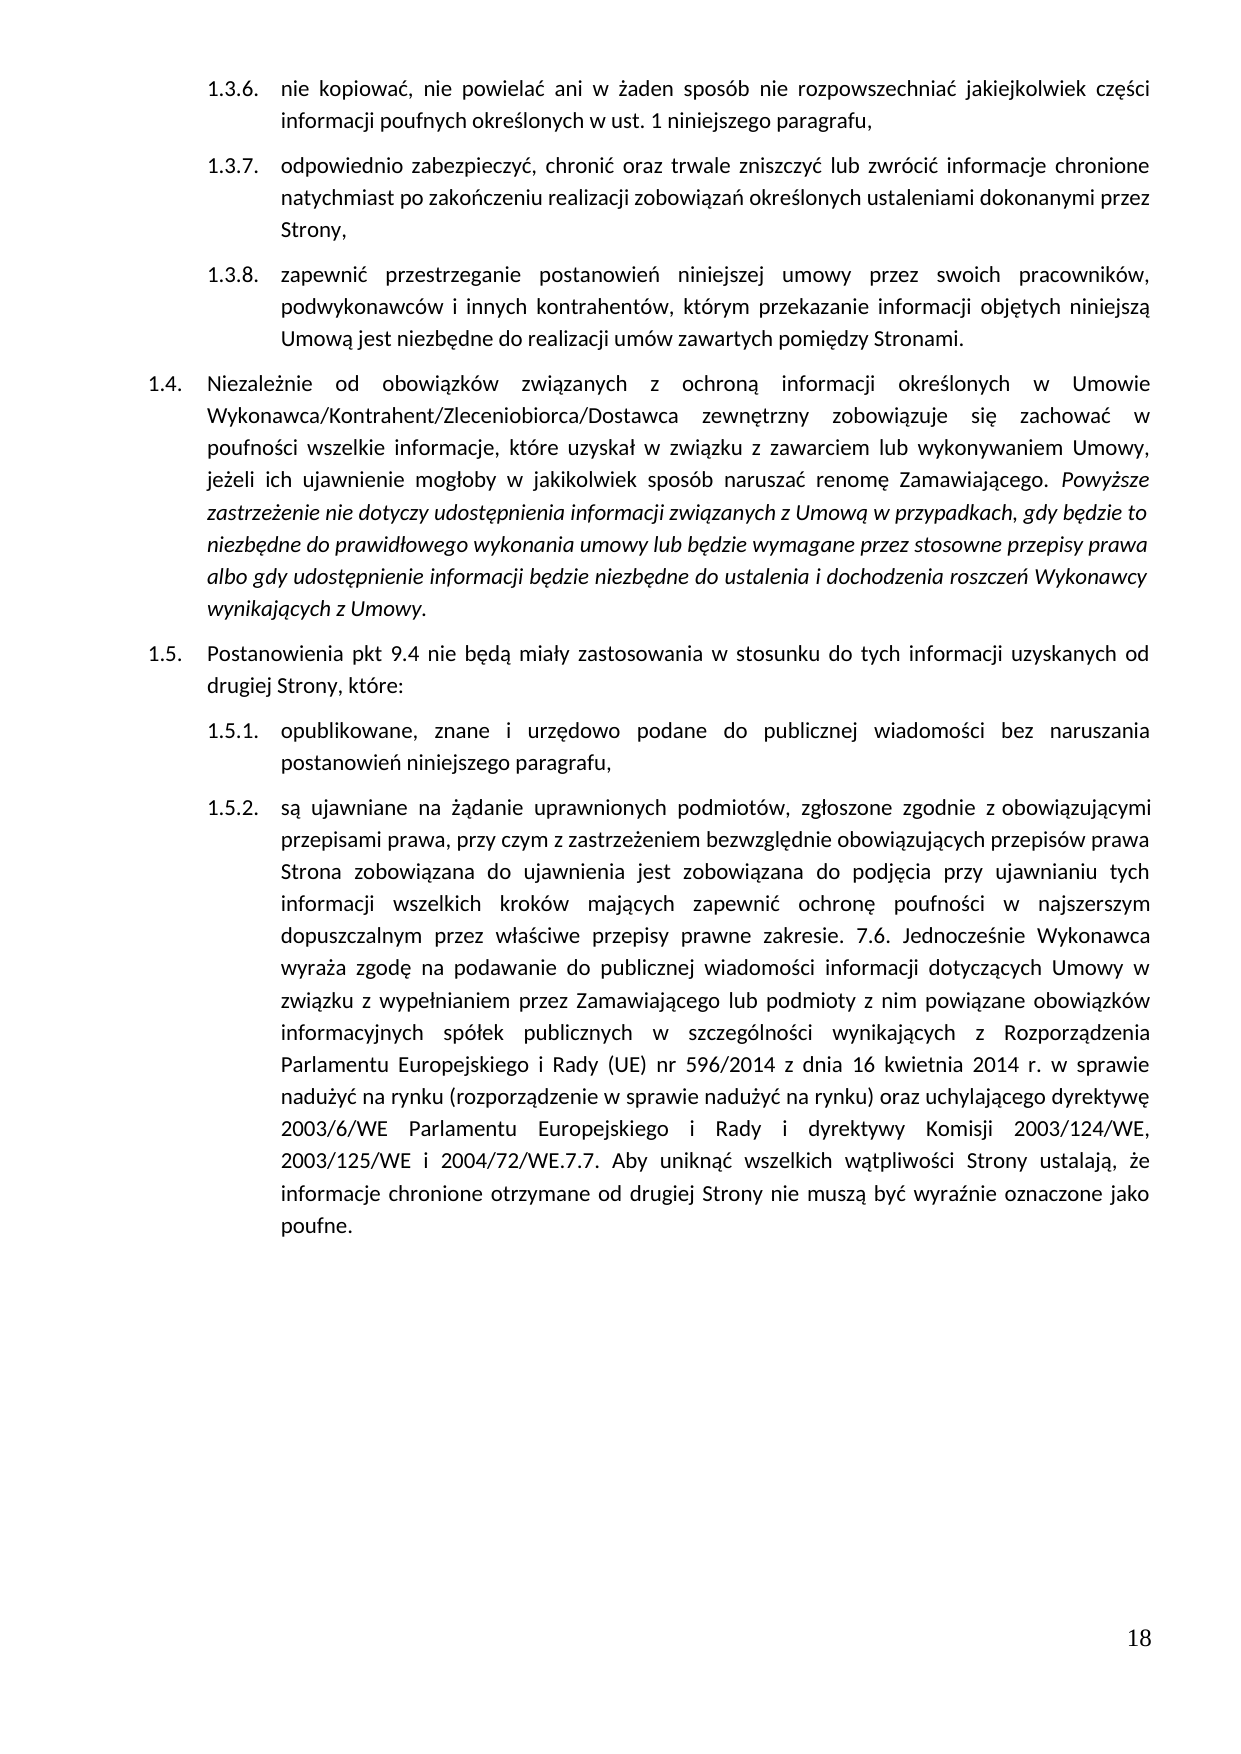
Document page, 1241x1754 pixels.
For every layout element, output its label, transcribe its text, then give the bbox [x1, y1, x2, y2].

list odpowiednio zabezpieczyć, chronić oraz trwale zniszczyć lub zwrócić informacje chronione natychmiast po zakończeniu realizacji zobowiązań określonych ustaleniami dokonanymi przez Strony, [207, 151, 1152, 243]
list zapewnić przestrzeganie postanowień niniejszej umowy przez swoich pracowników, podwykonawców i innych kontrahentów, którym przekazanie informacji objętych niniejszą Umową jest niezbędne do realizacji umów zawartych pomiędzy Stronami. [207, 260, 1152, 352]
list nie kopiować, nie powielać ani w żaden sposób nie rozpowszechniać jakiejkolwiek części informacji poufnych określonych w ust. 1 niniejszego paragrafu, [207, 74, 1152, 134]
list są ujawniane na żądanie uprawnionych podmiotów, zgłoszone zgodnie z obowiązującymi przepisami prawa, przy czym z zastrzeżeniem bezwzględnie obowiązujących przepisów prawa Strona zobowiązana do ujawnienia jest zobowiązana do podjęcia przy ujawnianiu tych informacji wszelkich kroków mających zapewnić ochronę poufności w najszerszym dopuszczalnym przez właściwe przepisy prawne zakresie. 7.6. Jednocześnie Wykonawca wyraża zgodę na podawanie do publicznej wiadomości informacji dotyczących Umowy w związku z wypełnianiem przez Zamawiającego lub podmioty z nim powiązane obowiązków informacyjnych spółek publicznych w szczególności wynikających z Rozporządzenia Parlamentu Europejskiego i Rady (UE) nr 596/2014 z dnia 16 kwietnia 2014 r. w sprawie nadużyć na rynku (rozporządzenie w sprawie nadużyć na rynku) oraz uchylającego dyrektywę 2003/6/WE Parlamentu Europejskiego i Rady i dyrektywy Komisji 2003/124/WE, 2003/125/WE i 2004/72/WE.7.7. Aby uniknąć wszelkich wątpliwości Strony ustalają, że informacje chronione otrzymane od drugiej Strony nie muszą być wyraźnie oznaczone jako poufne. [207, 793, 1152, 1239]
list Postanowienia pkt 9.4 nie będą miały zastosowania w stosunku do tych informacji uzyskanych od drugiej Strony, które: [148, 639, 1152, 699]
list opublikowane, znane i urzędowo podane do publicznej wiadomości bez naruszania postanowień niniejszego paragrafu, [207, 716, 1152, 776]
list Niezależnie od obowiązków związanych z ochroną informacji określonych w Umowie Wykonawca/Kontrahent/Zleceniobiorca/Dostawca zewnętrzny zobowiązuje się zachować w poufności wszelkie informacje, które uzyskał w związku z zawarciem lub wykonywaniem Umowy, jeżeli ich ujawnienie mogłoby w jakikolwiek sposób naruszać renomę Zamawiającego. Powyższe zastrzeżenie nie dotyczy udostępnienia informacji związanych z Umową w przypadkach, gdy będzie to niezbędne do prawidłowego wykonania umowy lub będzie wymagane przez stosowne przepisy prawa albo gdy udostępnienie informacji będzie niezbędne do ustalenia i dochodzenia roszczeń Wykonawcy wynikających z Umowy. [148, 369, 1152, 622]
